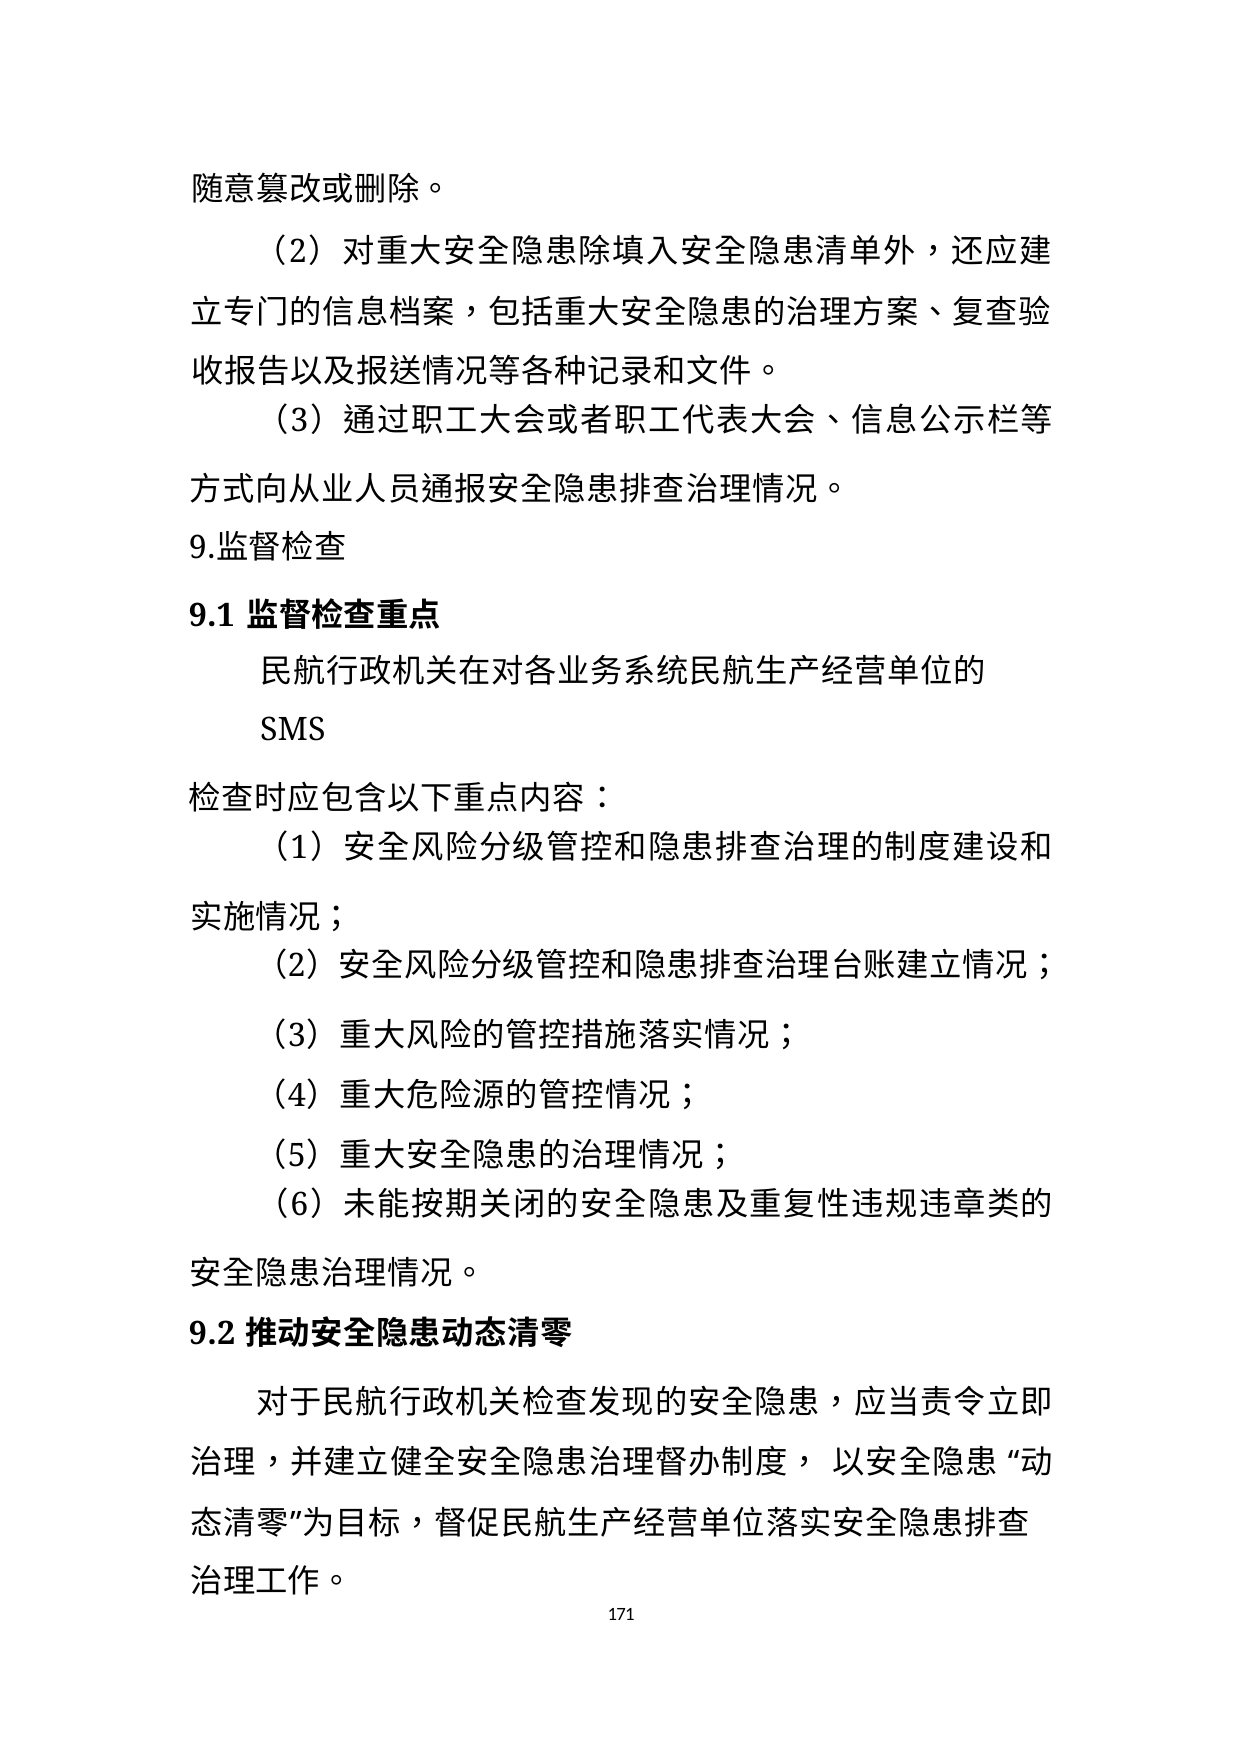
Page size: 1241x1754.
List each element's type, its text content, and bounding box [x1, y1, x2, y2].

text 方式向从业人员通报安全隐患排查治理情况。 [189, 468, 1060, 509]
text 检查时应包含以下重点内容： [188, 778, 1060, 818]
text （2）对重大安全隐患除填入安全隐患清单外，还应建 立专门的信息档案，包括重大安全隐患的治理方案、复查验 [190, 228, 1053, 333]
text 9.2 推动安全隐患动态清零 [189, 1312, 1060, 1353]
text 对于民航行政机关检查发现的安全隐患，应当责令立即 治理，并建立健全安全隐患治理督办制度， 以安全隐患 “动 态清零”为目标，督促民航生产经营单位落实安全隐患排查 [190, 1379, 1053, 1544]
text 收报告以及报送情况等各种记录和文件。 [191, 350, 1060, 390]
text （2）安全风险分级管控和隐患排查治理台账建立情况； [186, 956, 1060, 1014]
text 9.1 监督检查重点 [189, 595, 1060, 635]
text （3）通过职工大会或者职工代表大会、信息公示栏等 [186, 410, 1053, 468]
text （5）重大安全隐患的治理情况； [254, 1134, 1060, 1174]
text 治理工作。 [191, 1561, 1060, 1601]
text （1）安全风险分级管控和隐患排查治理的制度建设和 [186, 837, 1053, 896]
text 9.监督检查 [189, 526, 1060, 567]
text 实施情况； [190, 896, 1060, 936]
text （6）未能按期关闭的安全隐患及重复性违规违章类的 [186, 1194, 1053, 1252]
text （3）重大风险的管控措施落实情况； [254, 1014, 1060, 1054]
text 民航行政机关在对各业务系统民航生产经营单位的 SMS [260, 661, 1060, 778]
text 安全隐患治理情况。 [189, 1252, 1060, 1293]
text 随意篡改或删除。 [191, 168, 1060, 209]
text （4）重大危险源的管控情况； [254, 1074, 1060, 1114]
